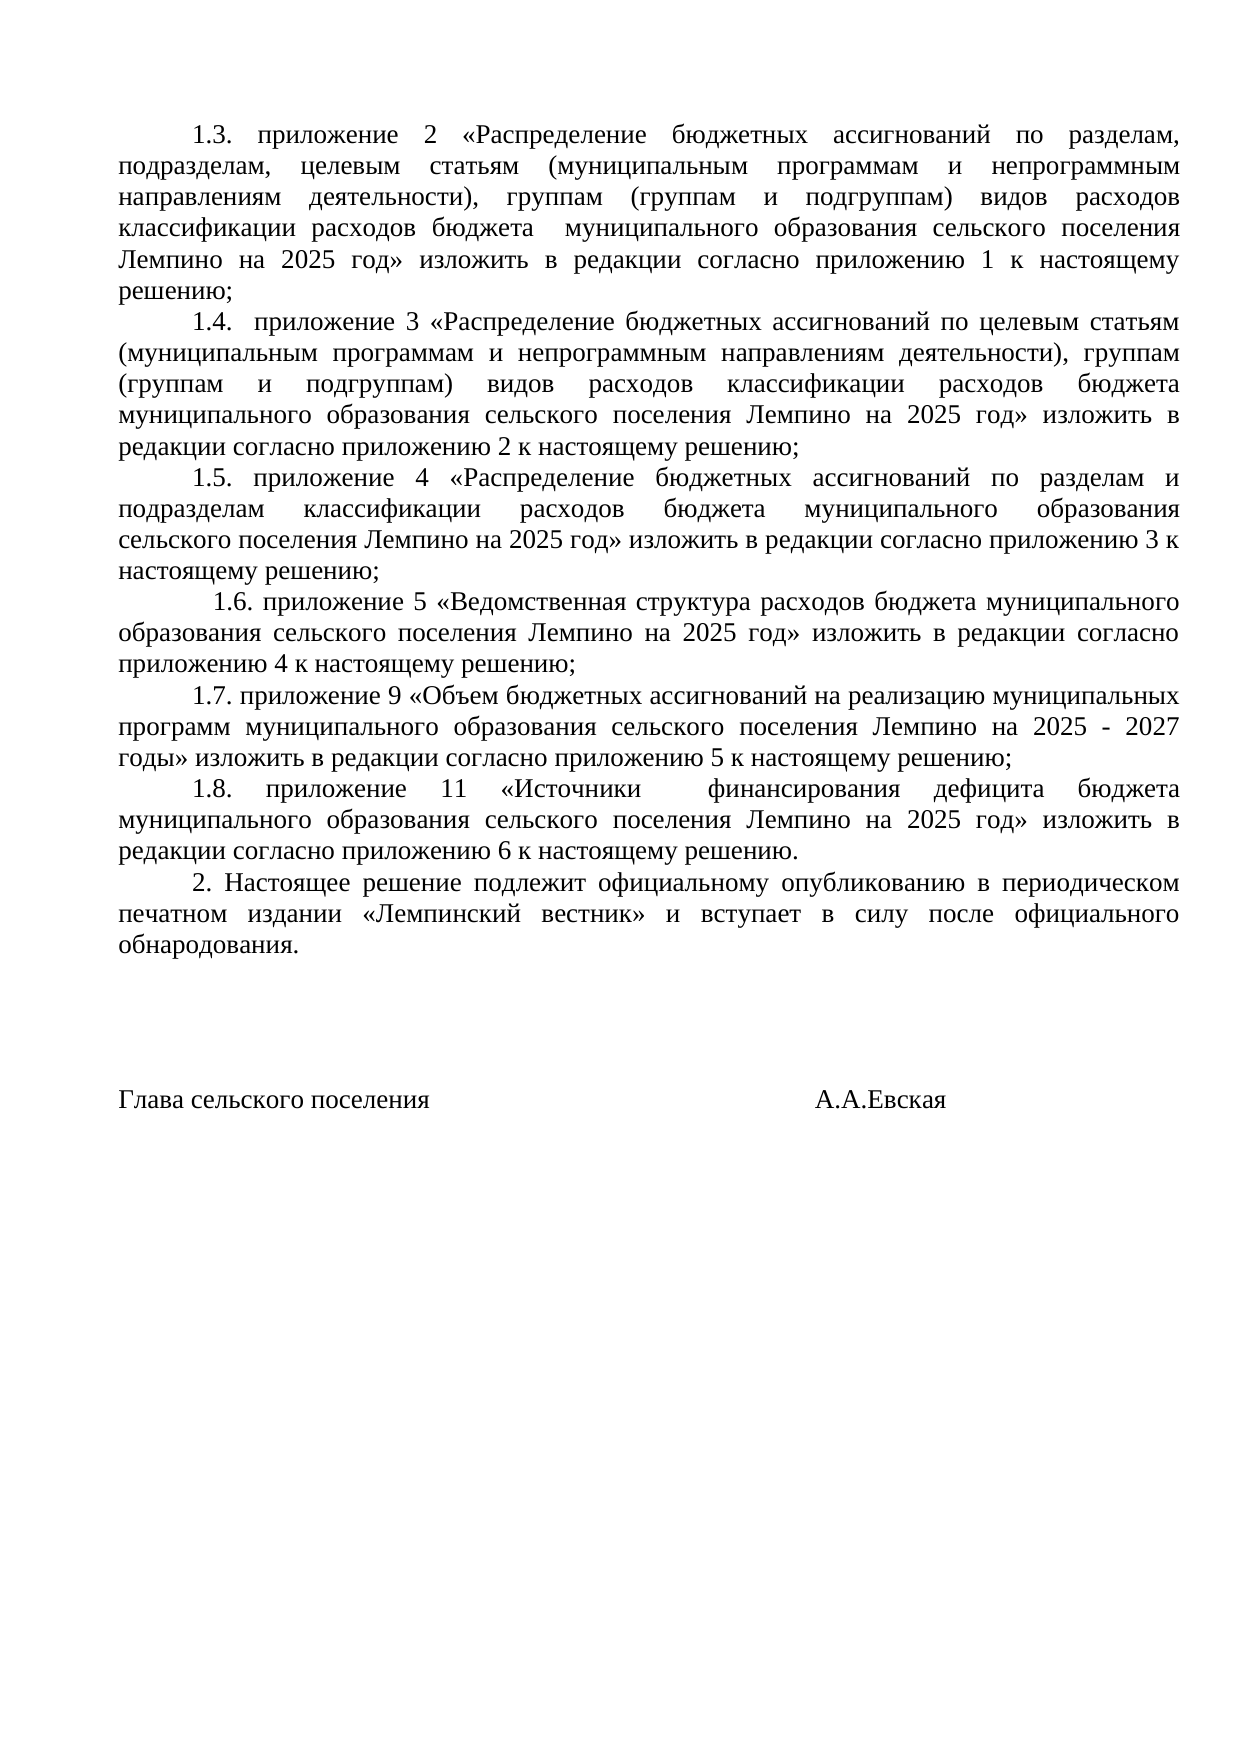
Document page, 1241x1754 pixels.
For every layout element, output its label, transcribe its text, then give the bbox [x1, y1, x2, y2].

text 1.5. приложение 4 «Распределение бюджетных ассигнований по разделам и подразделам классификации расходов бюджета муниципального образования сельского поселения Лемпино на 2025 год» изложить в редакции согласно приложению 3 к настоящему решению; [118, 461, 1181, 585]
text 1.4. приложение 3 «Распределение бюджетных ассигнований по целевым статьям (муниципальным программам и непрограммным направлениям деятельности), группам (группам и подгруппам) видов расходов классификации расходов бюджета муниципального образования сельского поселения Лемпино на 2025 год» изложить в редакции согласно приложению 2 к настоящему решению; [118, 305, 1181, 461]
text 1.3. приложение 2 «Распределение бюджетных ассигнований по разделам, подразделам, целевым статьям (муниципальным программам и непрограммным направлениям деятельности), группам (группам и подгруппам) видов расходов классификации расходов бюджета муниципального образования сельского поселения Лемпино на 2025 год» изложить в редакции согласно приложению 1 к настоящему решению; [118, 118, 1181, 305]
text 1.8. приложение 11 «Источники финансирования дефицита бюджета муниципального образования сельского поселения Лемпино на 2025 год» изложить в редакции согласно приложению 6 к настоящему решению. [118, 772, 1181, 866]
text 2. Настоящее решение подлежит официальному опубликованию в периодическом печатном издании «Лемпинский вестник» и вступает в силу после официального обнародования. [118, 866, 1181, 959]
text 1.6. приложение 5 «Ведомственная структура расходов бюджета муниципального образования сельского поселения Лемпино на 2025 год» изложить в редакции согласно приложению 4 к настоящему решению; [118, 585, 1181, 679]
text 1.7. приложение 9 «Объем бюджетных ассигнований на реализацию муниципальных программ муниципального образования сельского поселения Лемпино на 2025 - 2027 годы» изложить в редакции согласно приложению 5 к настоящему решению; [118, 679, 1181, 772]
text Глава сельского поселения А.А.Евская [118, 1084, 1181, 1115]
